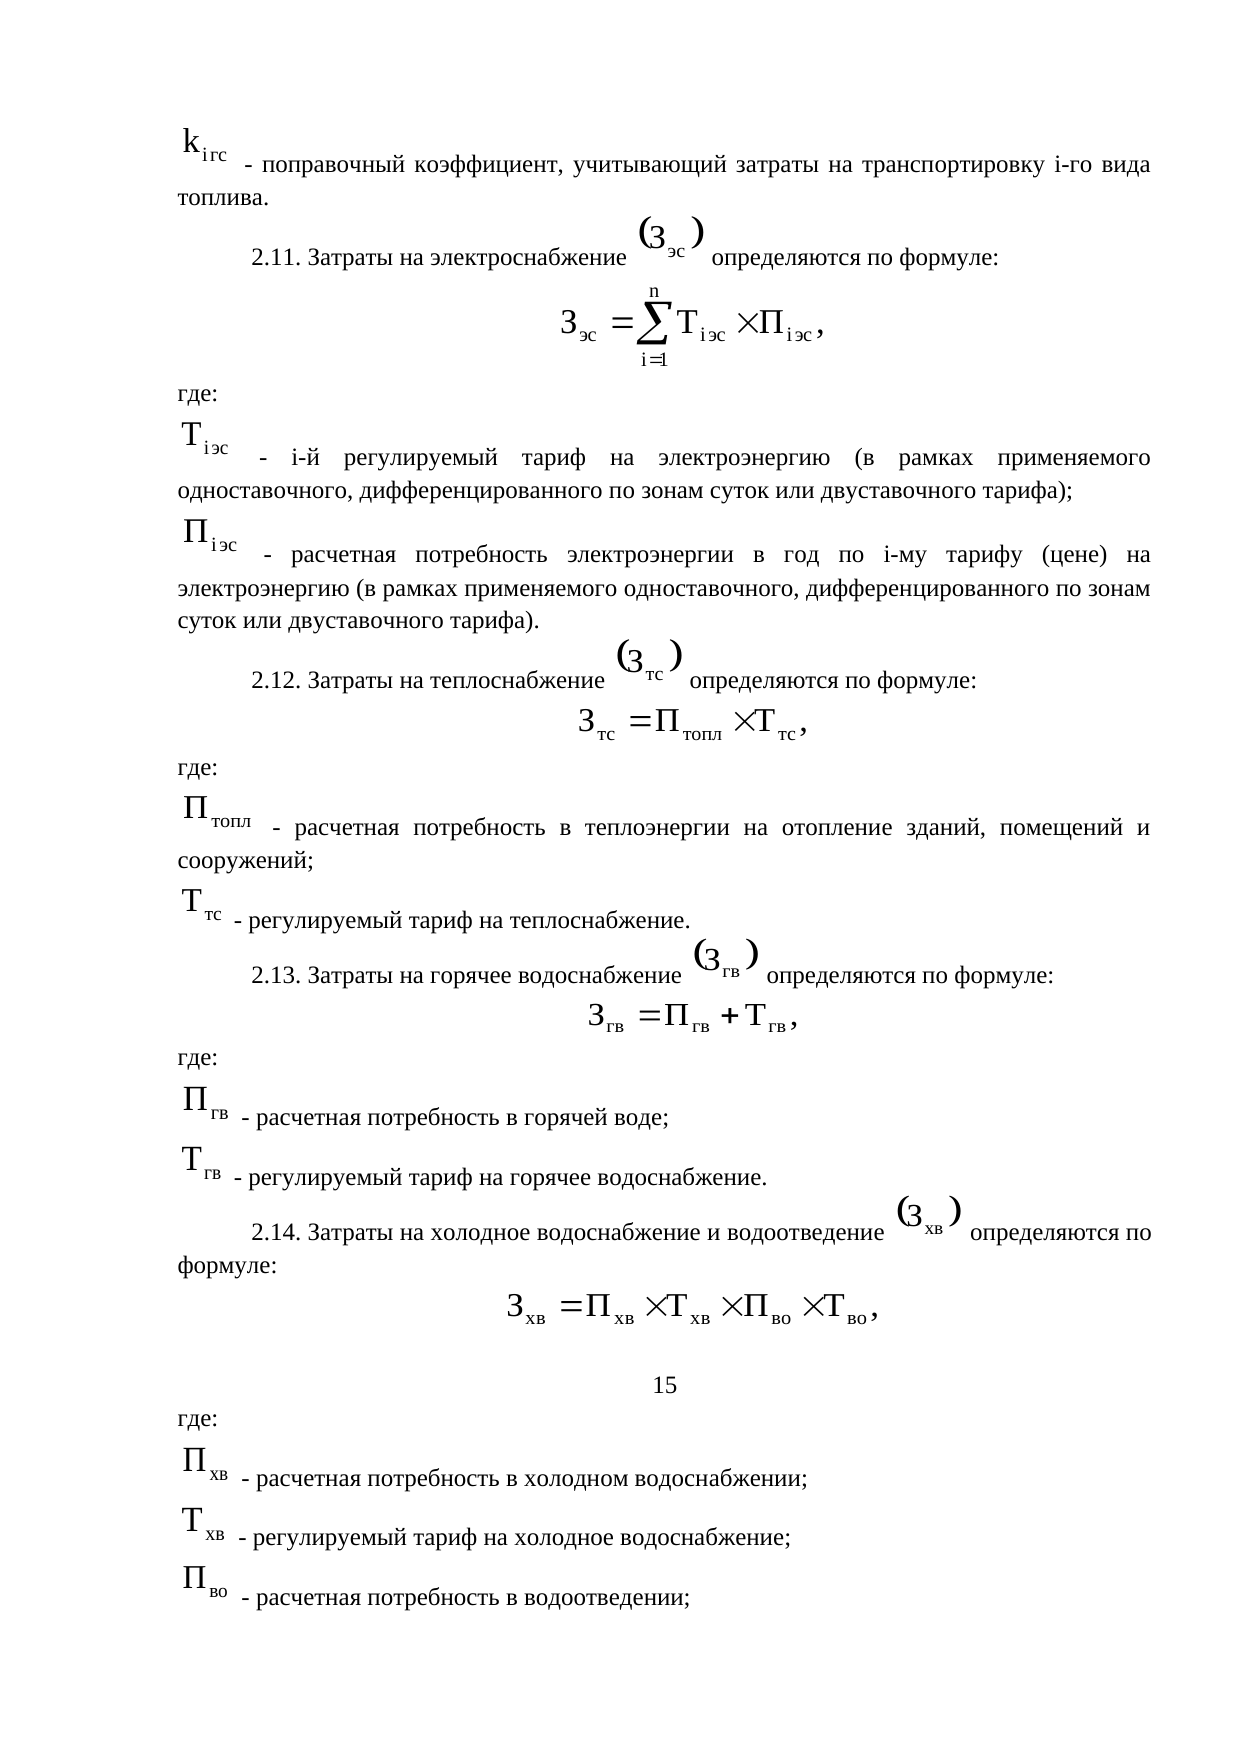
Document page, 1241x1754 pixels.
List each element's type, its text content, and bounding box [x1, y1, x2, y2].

text - регулируемый тариф на горячее водоснабжение. [177, 1135, 1152, 1191]
text 15 [177, 1370, 1152, 1399]
text 2.12. Затраты на теплоснабжение определяются по формуле: [177, 639, 1152, 694]
text 2.13. Затраты на горячее водоснабжение определяются по формуле: [177, 938, 1152, 989]
text где: [177, 1042, 1152, 1071]
text - регулируемый тариф на холодное водоснабжение; [177, 1496, 1152, 1551]
text - i-й регулируемый тариф на электроэнергию (в рамках применяемого одноставочного, дифференцированного по зонам суток или двуставочного тарифа); [177, 411, 1152, 504]
text где: [177, 752, 1152, 781]
text - расчетная потребность в холодном водоснабжении; [177, 1436, 1152, 1491]
text где: [177, 1403, 1152, 1432]
text где: [177, 378, 1152, 407]
text - регулируемый тариф на теплоснабжение. [177, 878, 1152, 934]
text - поправочный коэффициент, учитывающий затраты на транспортировку i-го вида топлива. [177, 118, 1152, 211]
text - расчетная потребность в теплоэнергии на отопление зданий, помещений и сооружений; [177, 786, 1152, 874]
text 2.14. Затраты на холодное водоснабжение и водоотведение определяются по формуле: [177, 1195, 1152, 1278]
text 2.11. Затраты на электроснабжение определяются по формуле: [177, 216, 1152, 271]
text - расчетная потребность в водоотведении; [177, 1555, 1152, 1611]
text - расчетная потребность электроэнергии в год по i-му тарифу (цене) на электроэнергию (в рамках применяемого одноставочного, дифференцированного по зонам суток или двуставочного тарифа). [177, 508, 1152, 634]
text - расчетная потребность в горячей воде; [177, 1075, 1152, 1131]
